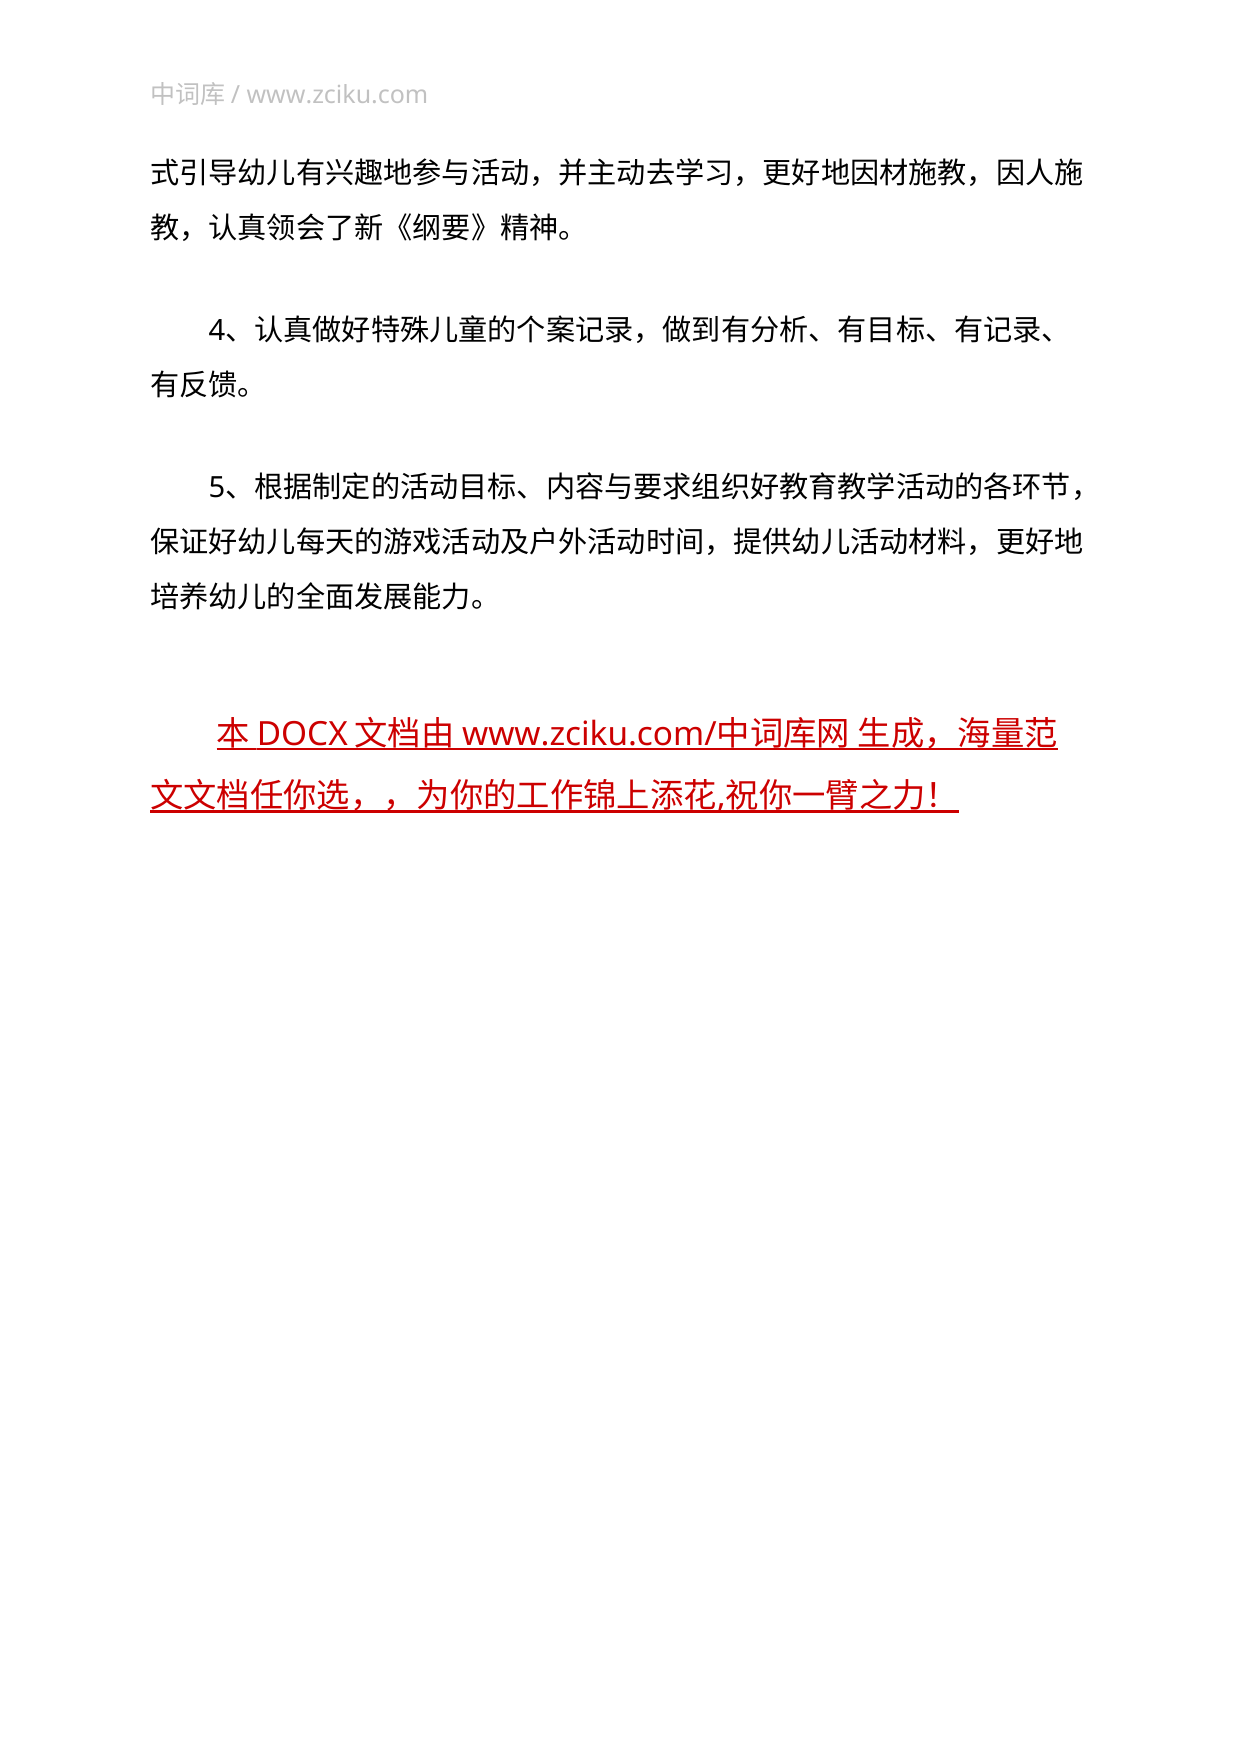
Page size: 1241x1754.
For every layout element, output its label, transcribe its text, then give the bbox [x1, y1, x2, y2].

text 5、根据制定的活动目标、内容与要求组织好教育教学活动的各环节，保证好幼儿每天的游戏活动及户外活动时间，提供幼儿活动材料，更好地培养幼儿的全面发展能力。 [150, 463, 1090, 616]
text 本DOCX文档由 www.zciku.com/中词库网 生成，海量范文文档任你选，，为你的工作锦上添花,祝你一臂之力！ [150, 706, 1090, 818]
text 4、认真做好特殊儿童的个案记录，做到有分析、有目标、有记录、有反馈。 [150, 307, 1090, 404]
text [150, 150, 1090, 247]
